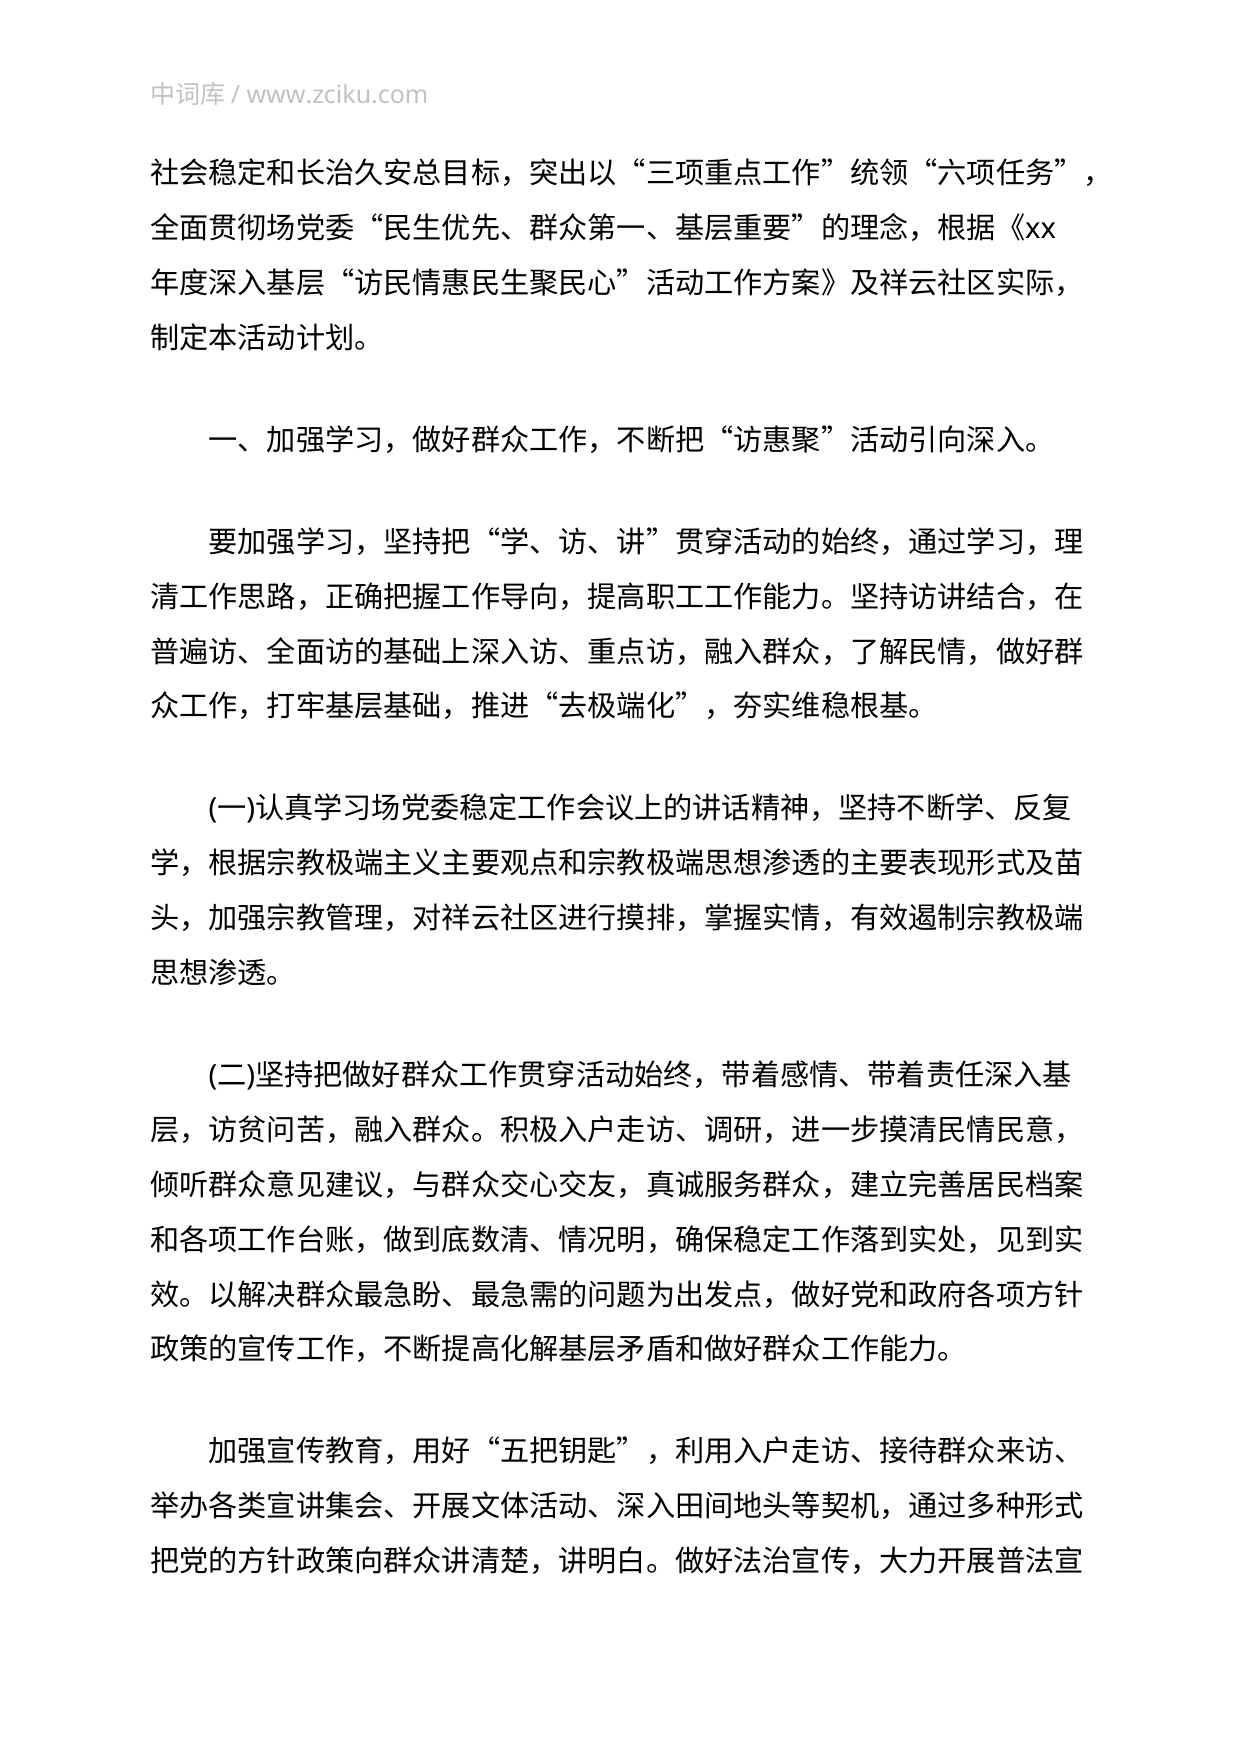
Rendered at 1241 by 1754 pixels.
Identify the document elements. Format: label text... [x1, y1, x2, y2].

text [150, 1428, 1090, 1580]
text 要加强学习，坚持把“学、访、讲”贯穿活动的始终，通过学习，理清工作思路，正确把握工作导向，提高职工工作能力。坚持访讲结合，在普遍访、全面访的基础上深入访、重点访，融入群众，了解民情，做好群众工作，打牢基层基础，推进“去极端化”，夯实维稳根基。 [150, 518, 1090, 725]
text 一、加强学习，做好群众工作，不断把“访惠聚”活动引向深入。 [150, 417, 1090, 459]
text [150, 150, 1090, 357]
text (二)坚持把做好群众工作贯穿活动始终，带着感情、带着责任深入基层，访贫问苦，融入群众。积极入户走访、调研，进一步摸清民情民意，倾听群众意见建议，与群众交心交友，真诚服务群众，建立完善居民档案和各项工作台账，做到底数清、情况明，确保稳定工作落到实处，见到实效。以解决群众最急盼、最急需的问题为出发点，做好党和政府各项方针政策的宣传工作，不断提高化解基层矛盾和做好群众工作能力。 [150, 1051, 1090, 1368]
text (一)认真学习场党委稳定工作会议上的讲话精神，坚持不断学、反复学，根据宗教极端主义主要观点和宗教极端思想渗透的主要表现形式及苗头，加强宗教管理，对祥云社区进行摸排，掌握实情，有效遏制宗教极端思想渗透。 [150, 785, 1090, 992]
